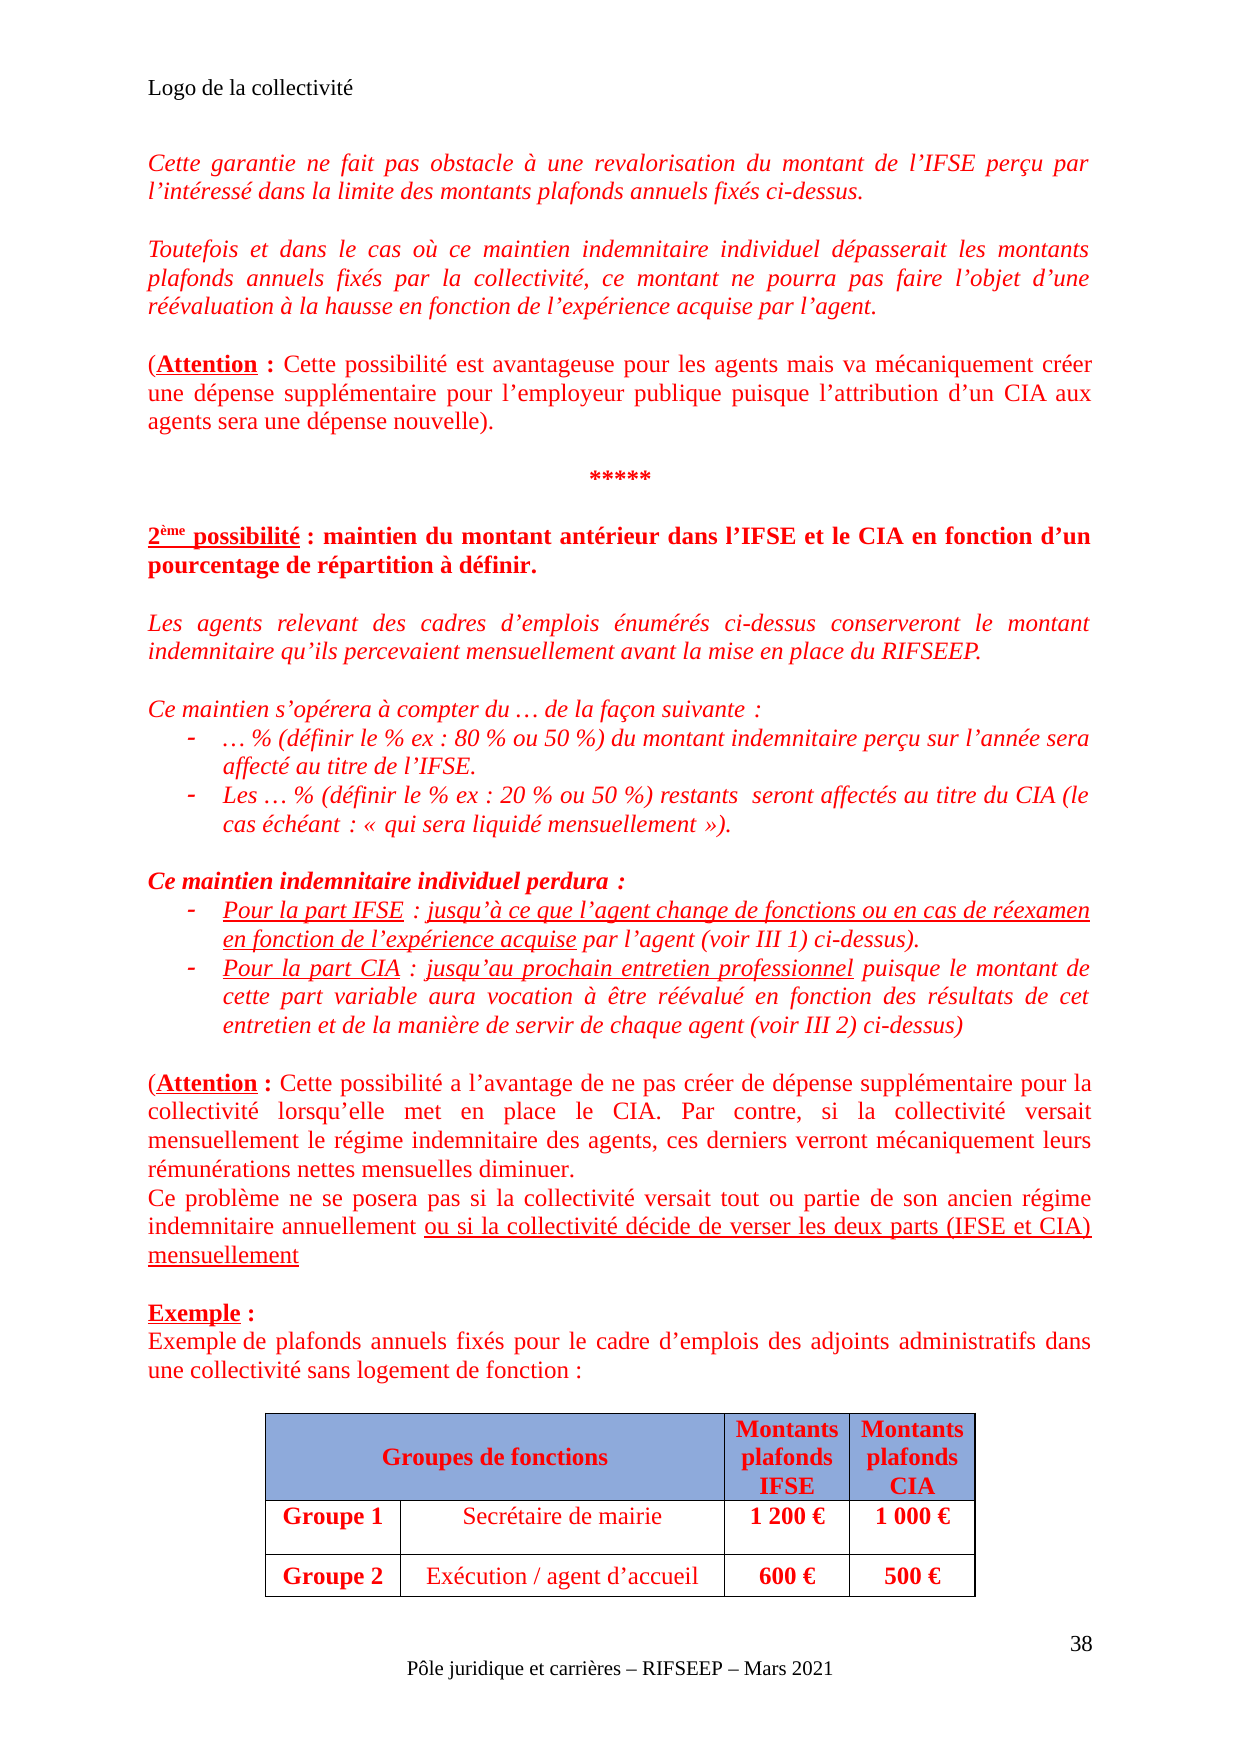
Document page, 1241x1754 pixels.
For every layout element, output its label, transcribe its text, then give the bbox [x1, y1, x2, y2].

table_cell Secrétaire de mairie [401, 1501, 724, 1554]
table_cell 600 € [725, 1555, 849, 1596]
text Les agents relevant des cadres d’emplois énumérés ci-dessus conserveront le montant indemnitaire qu’ils percevaient mensuellement avant la mise en place du RIFSEEP. [148, 608, 1093, 665]
table_header Groupes de fonctions [266, 1414, 724, 1500]
list Pour la part IFSE : jusqu’à ce que l’agent change de fonctions ou en cas de réexamen en fonction de l’expérience acquise par l’agent (voir III 1) ci-dessus). [185, 895, 1093, 953]
table_cell Groupe 2 [266, 1555, 400, 1596]
list Les … % (définir le % ex : 20 % ou 50 %) restants seront affectés au titre du CIA (le cas échéant : « qui sera liquidé mensuellement »). [185, 780, 1093, 838]
text Exemple : [148, 1298, 1093, 1326]
table_cell 500 € [850, 1555, 974, 1596]
text (Attention : Cette possibilité est avantageuse pour les agents mais va mécaniquement créer une dépense supplémentaire pour l’employeur publique puisque l’attribution d’un CIA aux agents sera une dépense nouvelle). [148, 349, 1093, 435]
text ***** [148, 464, 1093, 493]
table_cell Groupe 1 [266, 1501, 400, 1554]
list Pour la part CIA : jusqu’au prochain entretien professionnel puisque le montant de cette part variable aura vocation à être réévalué en fonction des résultats de cet entretien et de la manière de servir de chaque agent (voir III 2) ci-dessus) [185, 953, 1093, 1039]
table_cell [401, 1555, 724, 1596]
text Exemple de plafonds annuels fixés pour le cadre d’emplois des adjoints administratifs dans une collectivité sans logement de fonction : [148, 1326, 1093, 1384]
text 2ème possibilité : maintien du montant antérieur dans l’IFSE et le CIA en fonction d’un pourcentage de répartition à définir. [148, 521, 1093, 579]
text Ce problème ne se posera pas si la collectivité versait tout ou partie de son ancien régime indemnitaire annuellement ou si la collectivité décide de verser les deux parts (IFSE et CIA) mensuellement [148, 1183, 1093, 1269]
text Toutefois et dans le cas où ce maintien indemnitaire individuel dépasserait les montants plafonds annuels fixés par la collectivité, ce montant ne pourra pas faire l’objet d’une réévaluation à la hausse en fonction de l’expérience acquise par l’agent. [148, 234, 1093, 320]
table_cell 1 200 € [725, 1501, 849, 1554]
text Cette garantie ne fait pas obstacle à une revalorisation du montant de l’IFSE perçu par l’intéressé dans la limite des montants plafonds annuels fixés ci-dessus. [148, 148, 1093, 205]
table_header Montants plafonds IFSE [725, 1414, 849, 1500]
text (Attention : Cette possibilité a l’avantage de ne pas créer de dépense supplémentaire pour la collectivité lorsqu’elle met en place le CIA. Par contre, si la collectivité versait mensuellement le régime indemnitaire des agents, ces derniers verront mécaniquement leurs rémunérations nettes mensuelles diminuer. [148, 1068, 1093, 1183]
table_header Montants plafonds CIA [850, 1414, 974, 1500]
table_cell 1 000 € [850, 1501, 974, 1554]
list … % (définir le % ex : 80 % ou 50 %) du montant indemnitaire perçu sur l’année sera affecté au titre de l’IFSE. [185, 723, 1093, 780]
text Ce maintien s’opérera à compter du … de la façon suivante : [148, 694, 1093, 723]
text Ce maintien indemnitaire individuel perdura : [148, 866, 1093, 895]
